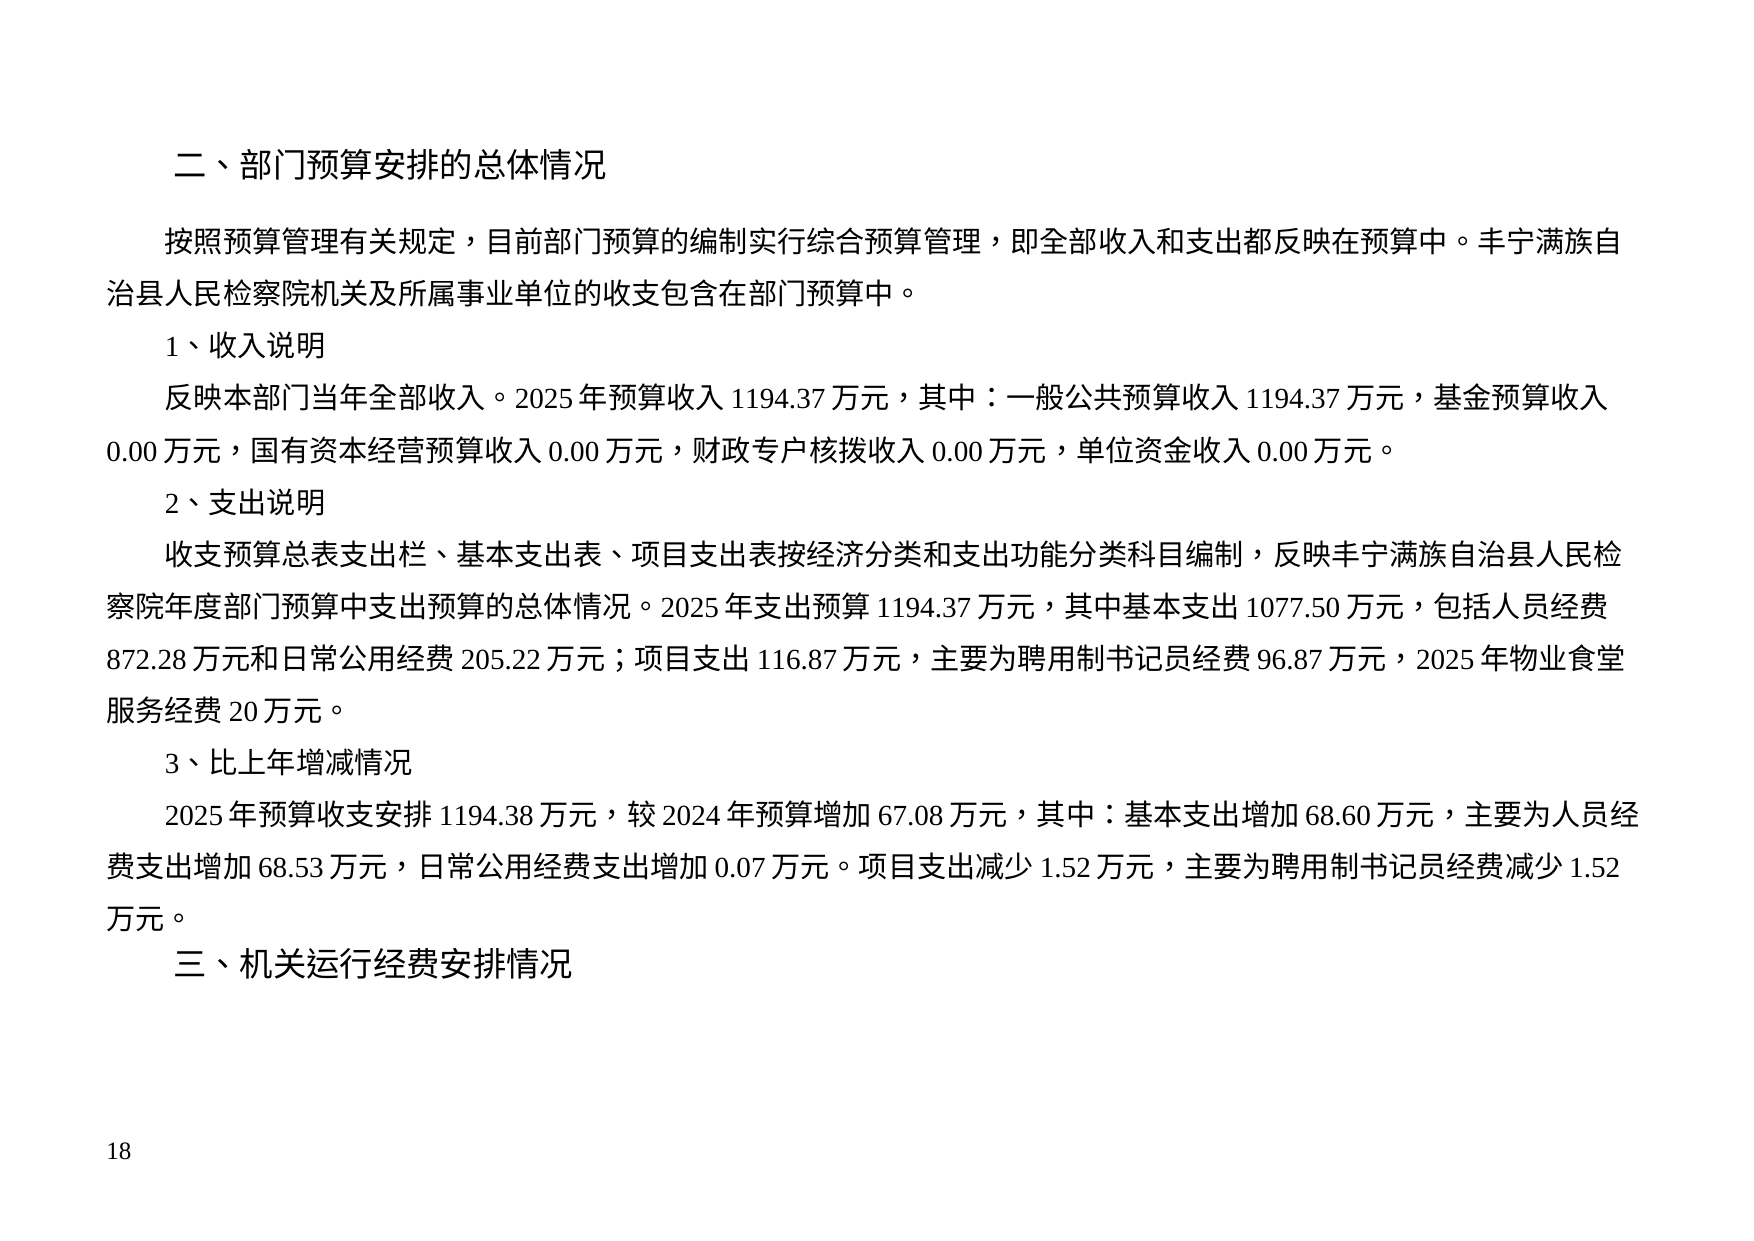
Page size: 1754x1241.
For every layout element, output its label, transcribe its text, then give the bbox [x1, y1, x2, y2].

text 3、比上年增减情况 [106, 732, 1648, 784]
text 二、部门预算安排的总体情况 [106, 142, 1648, 187]
text 2025年预算收支安排1194.38万元，较2024年预算增加67.08万元，其中：基本支出增加68.60万元，主要为人员经费支出增加68.53万元，日常公用经费支出增加0.07万元。项目支出减少1.52万元，主要为聘用制书记员经费减少1.52万元。 [106, 784, 1648, 940]
text 收支预算总表支出栏、基本支出表、项目支出表按经济分类和支出功能分类科目编制，反映丰宁满族自治县人民检察院年度部门预算中支出预算的总体情况。2025年支出预算1194.37万元，其中基本支出1077.50万元，包括人员经费872.28万元和日常公用经费205.22万元；项目支出116.87万元，主要为聘用制书记员经费96.87万元，2025年物业食堂服务经费20万元。 [106, 523, 1648, 732]
text 2、支出说明 [106, 471, 1648, 523]
text 按照预算管理有关规定，目前部门预算的编制实行综合预算管理，即全部收入和支出都反映在预算中。丰宁满族自治县人民检察院机关及所属事业单位的收支包含在部门预算中。 [106, 211, 1648, 315]
text 反映本部门当年全部收入。2025年预算收入1194.37万元，其中：一般公共预算收入1194.37万元，基金预算收入0.00万元，国有资本经营预算收入0.00万元，财政专户核拨收入0.00万元，单位资金收入0.00万元。 [106, 367, 1648, 471]
text 1、收入说明 [106, 315, 1648, 367]
text 三、机关运行经费安排情况 [106, 941, 1648, 987]
